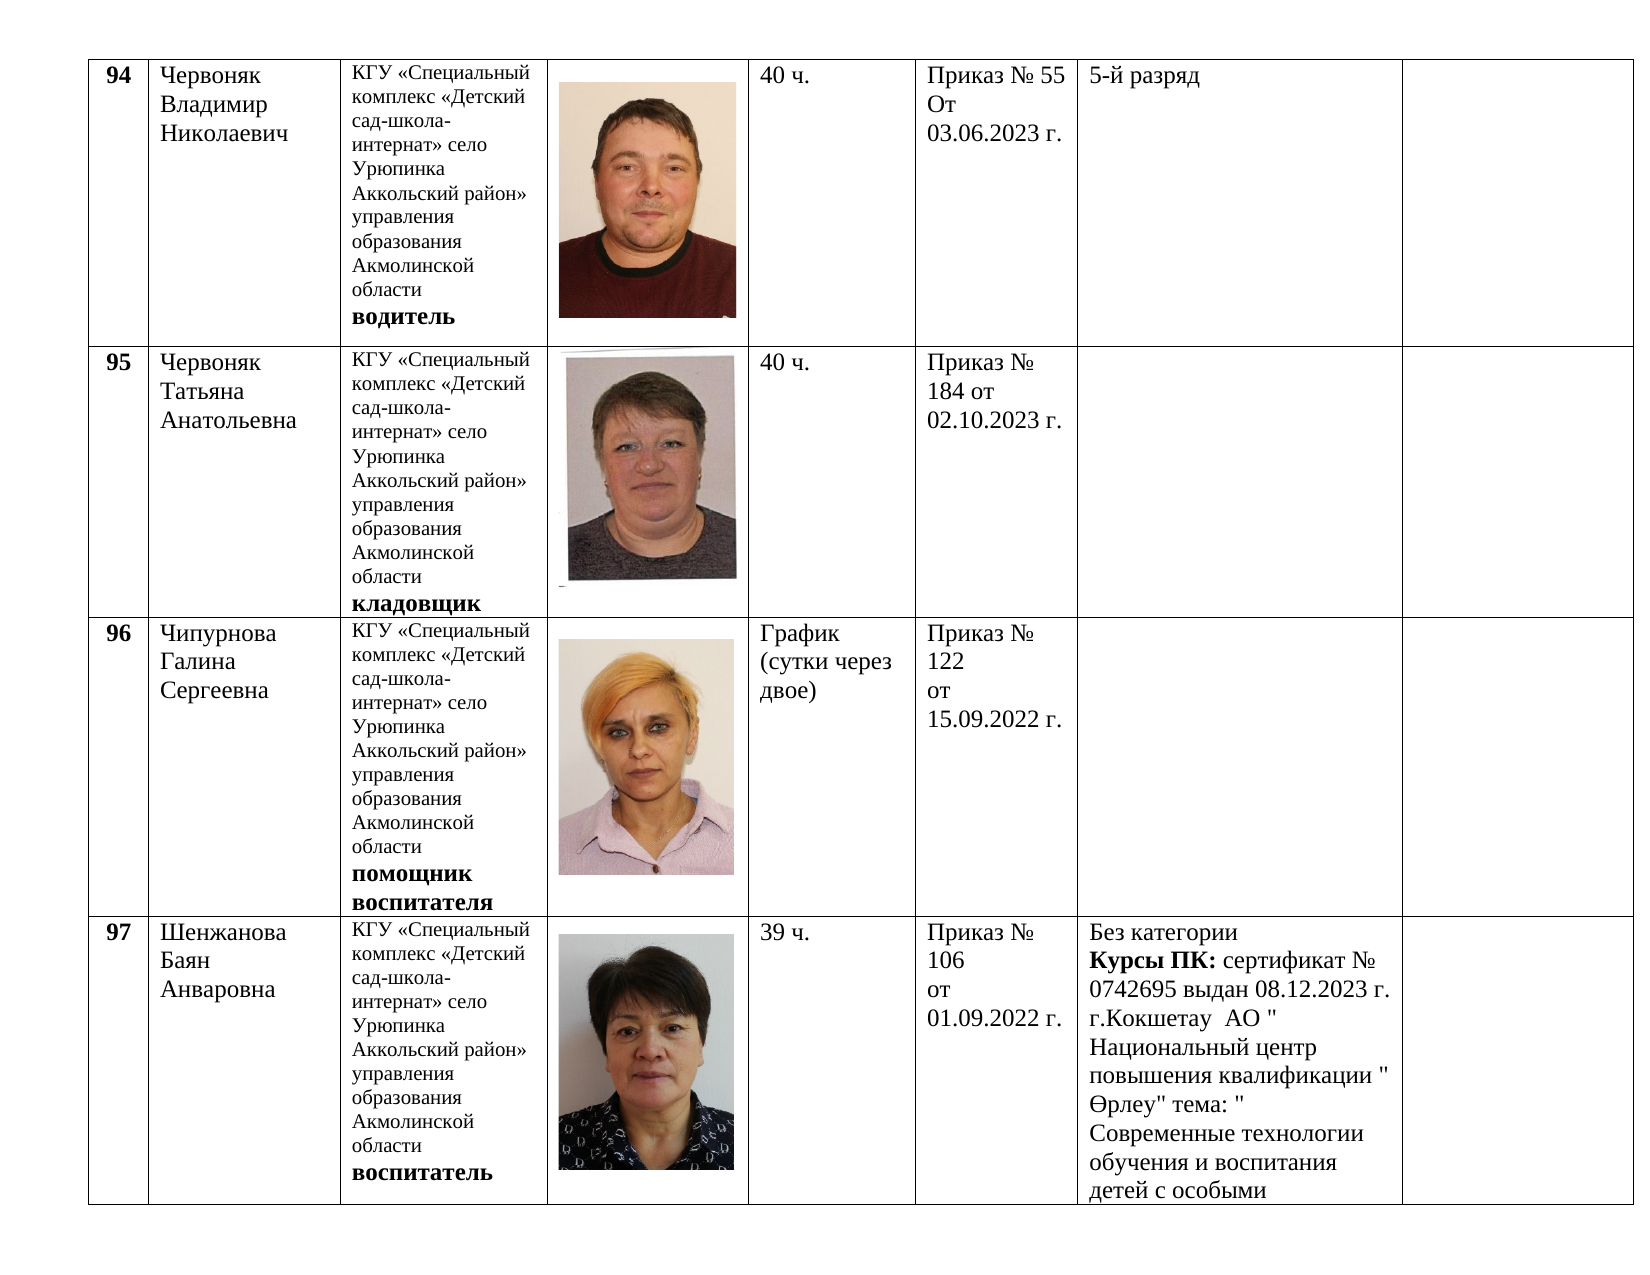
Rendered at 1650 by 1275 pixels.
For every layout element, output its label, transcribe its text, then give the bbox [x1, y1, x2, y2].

table_cell [548, 60, 748, 346]
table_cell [149, 917, 340, 1204]
table_cell 95 [89, 347, 148, 617]
table_cell График (сутки через двое) [749, 618, 915, 916]
table_cell [1403, 347, 1633, 617]
table_cell 97 [89, 917, 148, 1204]
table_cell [916, 917, 1077, 1204]
table_cell 40 ч. [749, 60, 915, 346]
table_cell 39 ч. [749, 917, 915, 1204]
table_cell КГУ «Специальный комплекс «Детский сад-школа-интернат» село Урюпинка Аккольский район» управления образования Акмолинской области кладовщик [341, 347, 547, 617]
table_cell [1078, 618, 1402, 916]
picture [558, 934, 734, 1170]
picture [558, 347, 738, 592]
table_cell 94 [89, 60, 148, 346]
table_cell Чипурнова Галина Сергеевна [149, 618, 340, 916]
table_cell Червоняк Татьяна Анатольевна [149, 347, 340, 617]
table_cell [548, 917, 748, 1204]
table_cell КГУ «Специальный комплекс «Детский сад-школа-интернат» село Урюпинка Аккольский район» управления образования Акмолинской области водитель [341, 60, 547, 346]
table_cell [548, 618, 748, 916]
table_cell [1403, 618, 1633, 916]
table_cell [1078, 917, 1402, 1204]
table_cell 40 ч. [749, 347, 915, 617]
picture [558, 639, 734, 875]
table_cell [548, 347, 748, 617]
table_cell Приказ № 55 От 03.06.2023 г. [916, 60, 1077, 346]
table_cell [1403, 917, 1633, 1204]
table_cell Червоняк Владимир Николаевич [149, 60, 340, 346]
table_cell [1403, 60, 1633, 346]
table_cell 5-й разряд [1078, 60, 1402, 346]
table_cell Приказ № 122 от 15.09.2022 г. [916, 618, 1077, 916]
picture [558, 82, 737, 318]
table_cell [1078, 347, 1402, 617]
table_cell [341, 917, 547, 1204]
table_cell Приказ № 184 от 02.10.2023 г. [916, 347, 1077, 617]
table_cell 96 [89, 618, 148, 916]
table_cell КГУ «Специальный комплекс «Детский сад-школа-интернат» село Урюпинка Аккольский район» управления образования Акмолинской области помощник воспитателя [341, 618, 547, 916]
